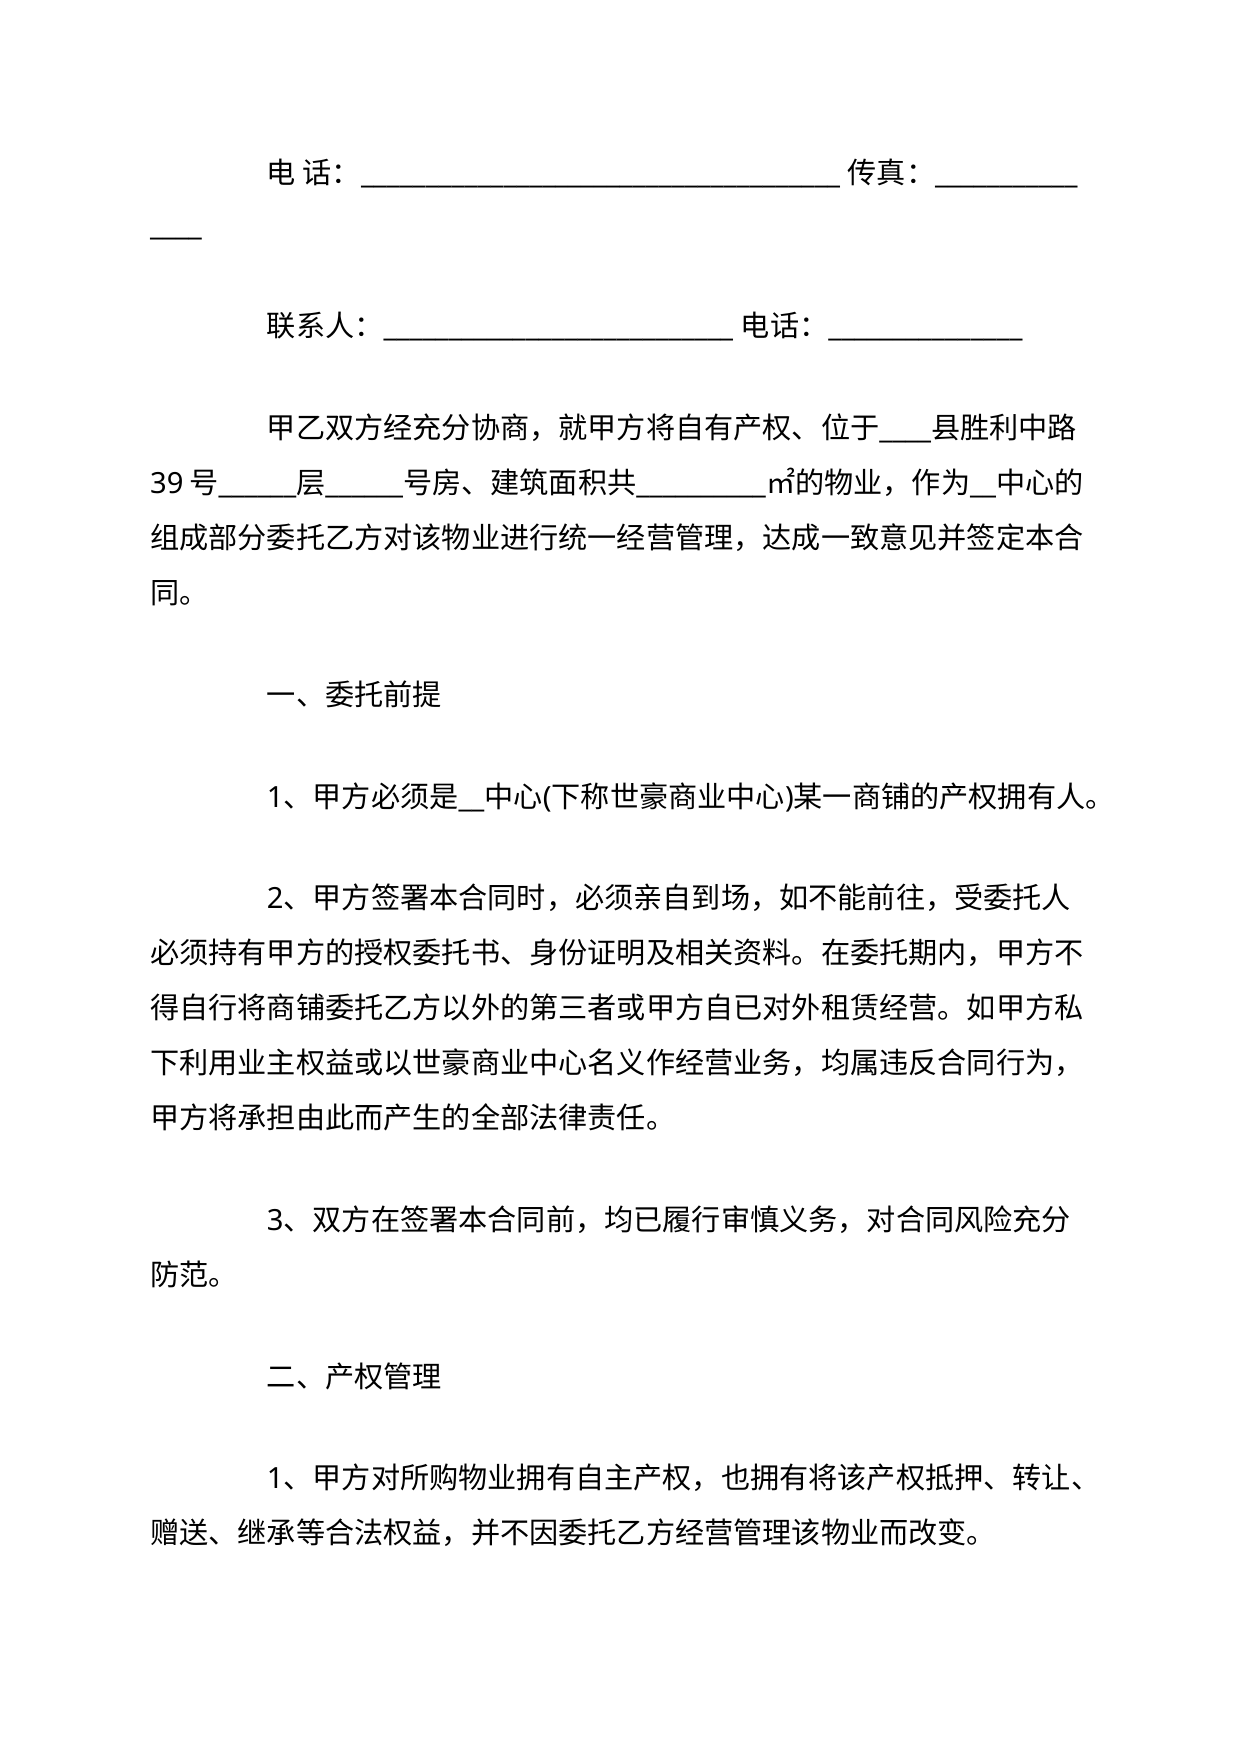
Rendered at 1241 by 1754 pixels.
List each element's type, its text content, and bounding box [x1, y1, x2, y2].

text 1、甲方对所购物业拥有自主产权，也拥有将该产权抵押、转让、赠送、继承等合法权益，并不因委托乙方经营管理该物业而改变。 [150, 1455, 1090, 1552]
text 一、委托前提 [150, 671, 1090, 714]
text 联系人：___________________________ 电话：_______________ [150, 303, 1090, 345]
text 2、甲方签署本合同时，必须亲自到场，如不能前往，受委托人必须持有甲方的授权委托书、身份证明及相关资料。在委托期内，甲方不得自行将商铺委托乙方以外的第三者或甲方自已对外租赁经营。如甲方私下利用业主权益或以世豪商业中心名义作经营业务，均属违反合同行为，甲方将承担由此而产生的全部法律责任。 [150, 875, 1090, 1137]
text 甲乙双方经充分协商，就甲方将自有产权、位于____县胜利中路39号______层______号房、建筑面积共__________㎡的物业，作为__中心的组成部分委托乙方对该物业进行统一经营管理，达成一致意见并签定本合同。 [150, 405, 1090, 612]
text 二、产权管理 [150, 1353, 1090, 1396]
text 电 话：_____________________________________ 传真：_______________ [150, 150, 1090, 244]
text 3、双方在签署本合同前，均已履行审慎义务，对合同风险充分防范。 [150, 1197, 1090, 1294]
text 1、甲方必须是__中心(下称世豪商业中心)某一商铺的产权拥有人。 [150, 773, 1090, 816]
